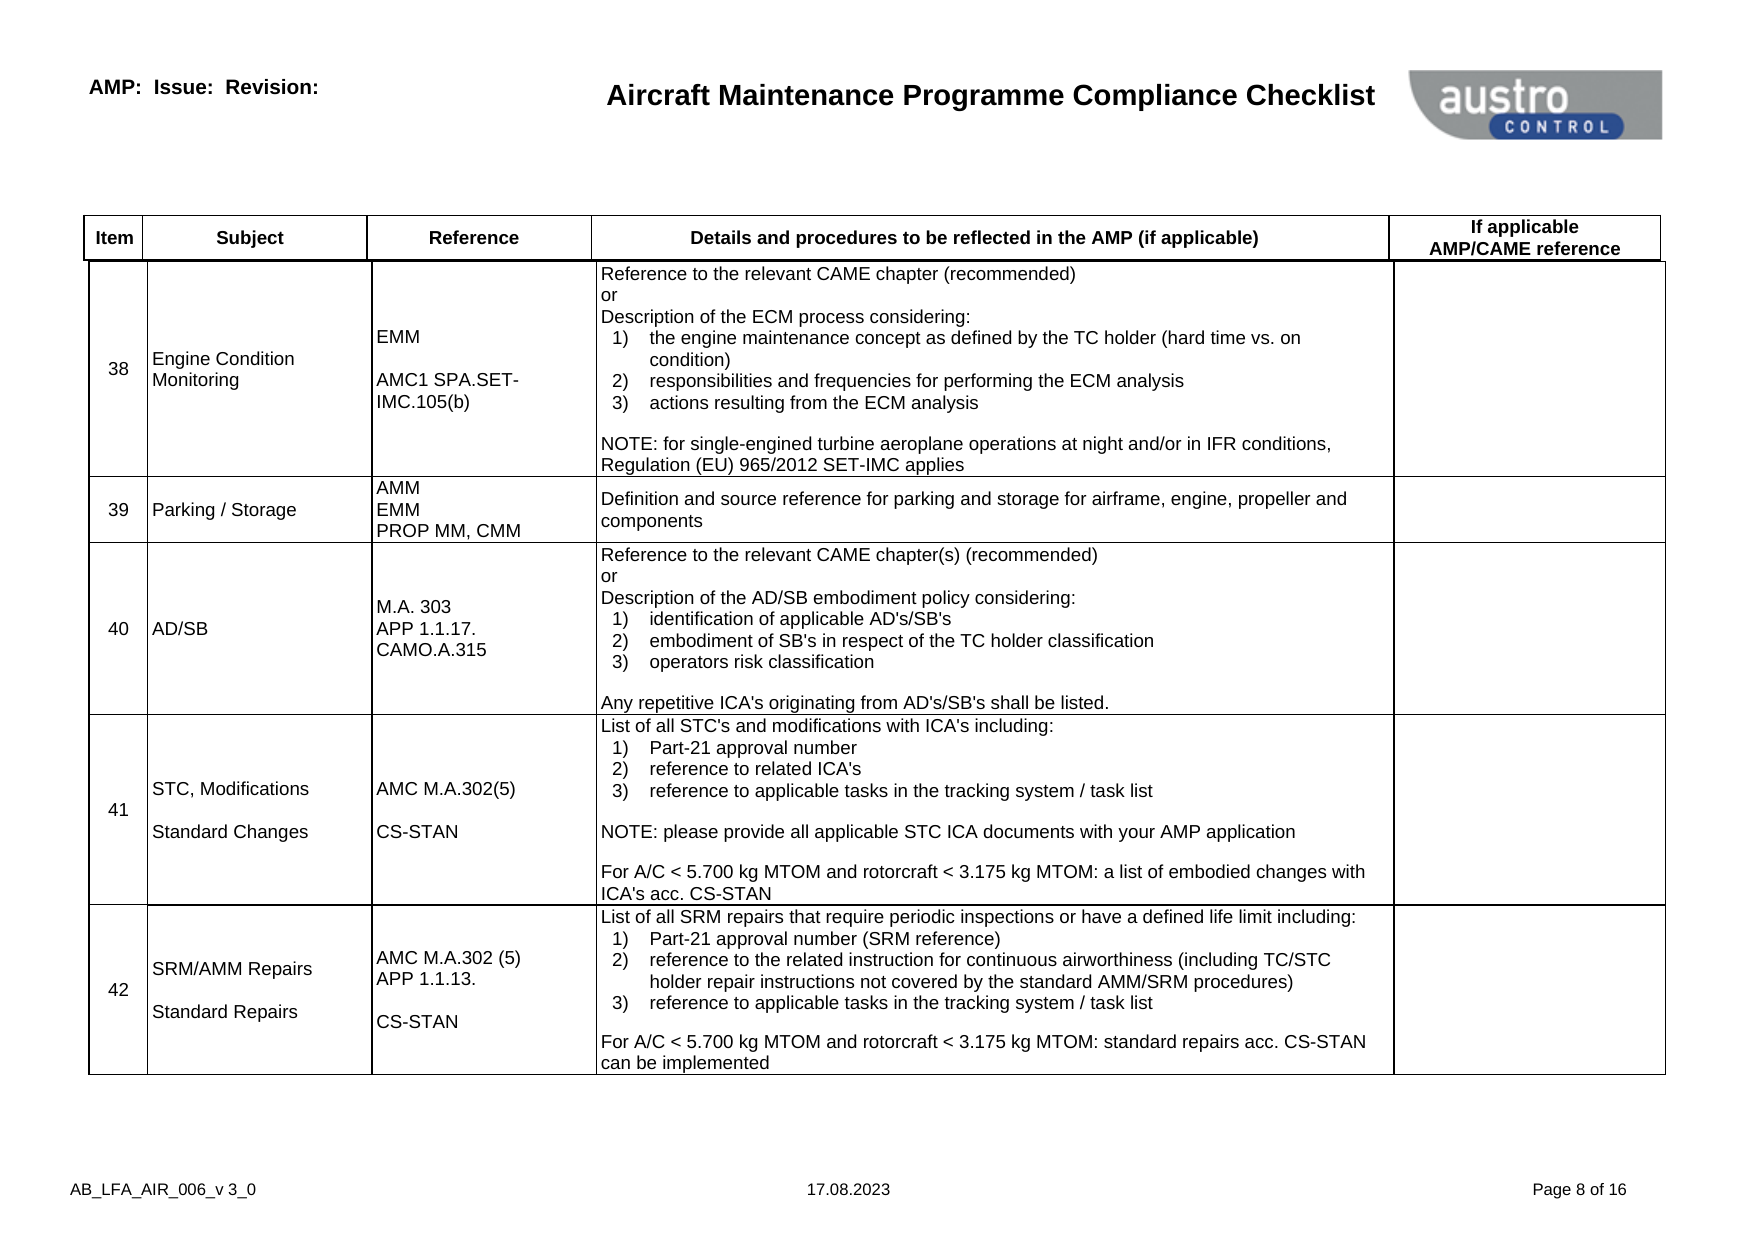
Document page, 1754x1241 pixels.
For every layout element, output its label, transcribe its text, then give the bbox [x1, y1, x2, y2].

table_cell AMC M.A.302(5) CS-STAN [373, 715, 596, 904]
table_cell 40 [90, 543, 147, 713]
table_cell Parking / Storage [148, 477, 371, 542]
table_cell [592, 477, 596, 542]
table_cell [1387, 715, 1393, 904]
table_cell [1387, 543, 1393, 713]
table_cell [1395, 906, 1665, 1074]
table_cell STC, Modifications Standard Changes [148, 715, 371, 904]
table_cell AD/SB [148, 543, 371, 713]
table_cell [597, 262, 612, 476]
table_cell [1395, 543, 1665, 713]
table_cell [1395, 262, 1665, 476]
table_cell [1395, 715, 1665, 904]
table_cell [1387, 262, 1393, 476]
table_cell 41 [90, 715, 147, 904]
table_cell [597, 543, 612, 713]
table_cell SRM/AMM Repairs Standard Repairs [148, 906, 371, 1074]
picture [1407, 70, 1664, 143]
table_cell Engine Condition Monitoring [148, 262, 371, 476]
table_cell [1395, 477, 1665, 542]
table_cell Definition and source reference for parking and storage for airframe, engine, propeller and components [597, 477, 1393, 542]
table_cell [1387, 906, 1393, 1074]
table_cell M.A. 303 APP 1.1.17. CAMO.A.315 [373, 543, 596, 713]
table_cell 39 [90, 477, 147, 542]
table_cell AMC M.A.302 (5) APP 1.1.13. CS-STAN [373, 906, 596, 1074]
table_cell EMM AMC1 SPA.SET-IMC.105(b) [373, 262, 596, 476]
table_cell 42 [90, 905, 147, 1074]
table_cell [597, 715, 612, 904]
table_cell 38 [90, 262, 147, 476]
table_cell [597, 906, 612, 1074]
